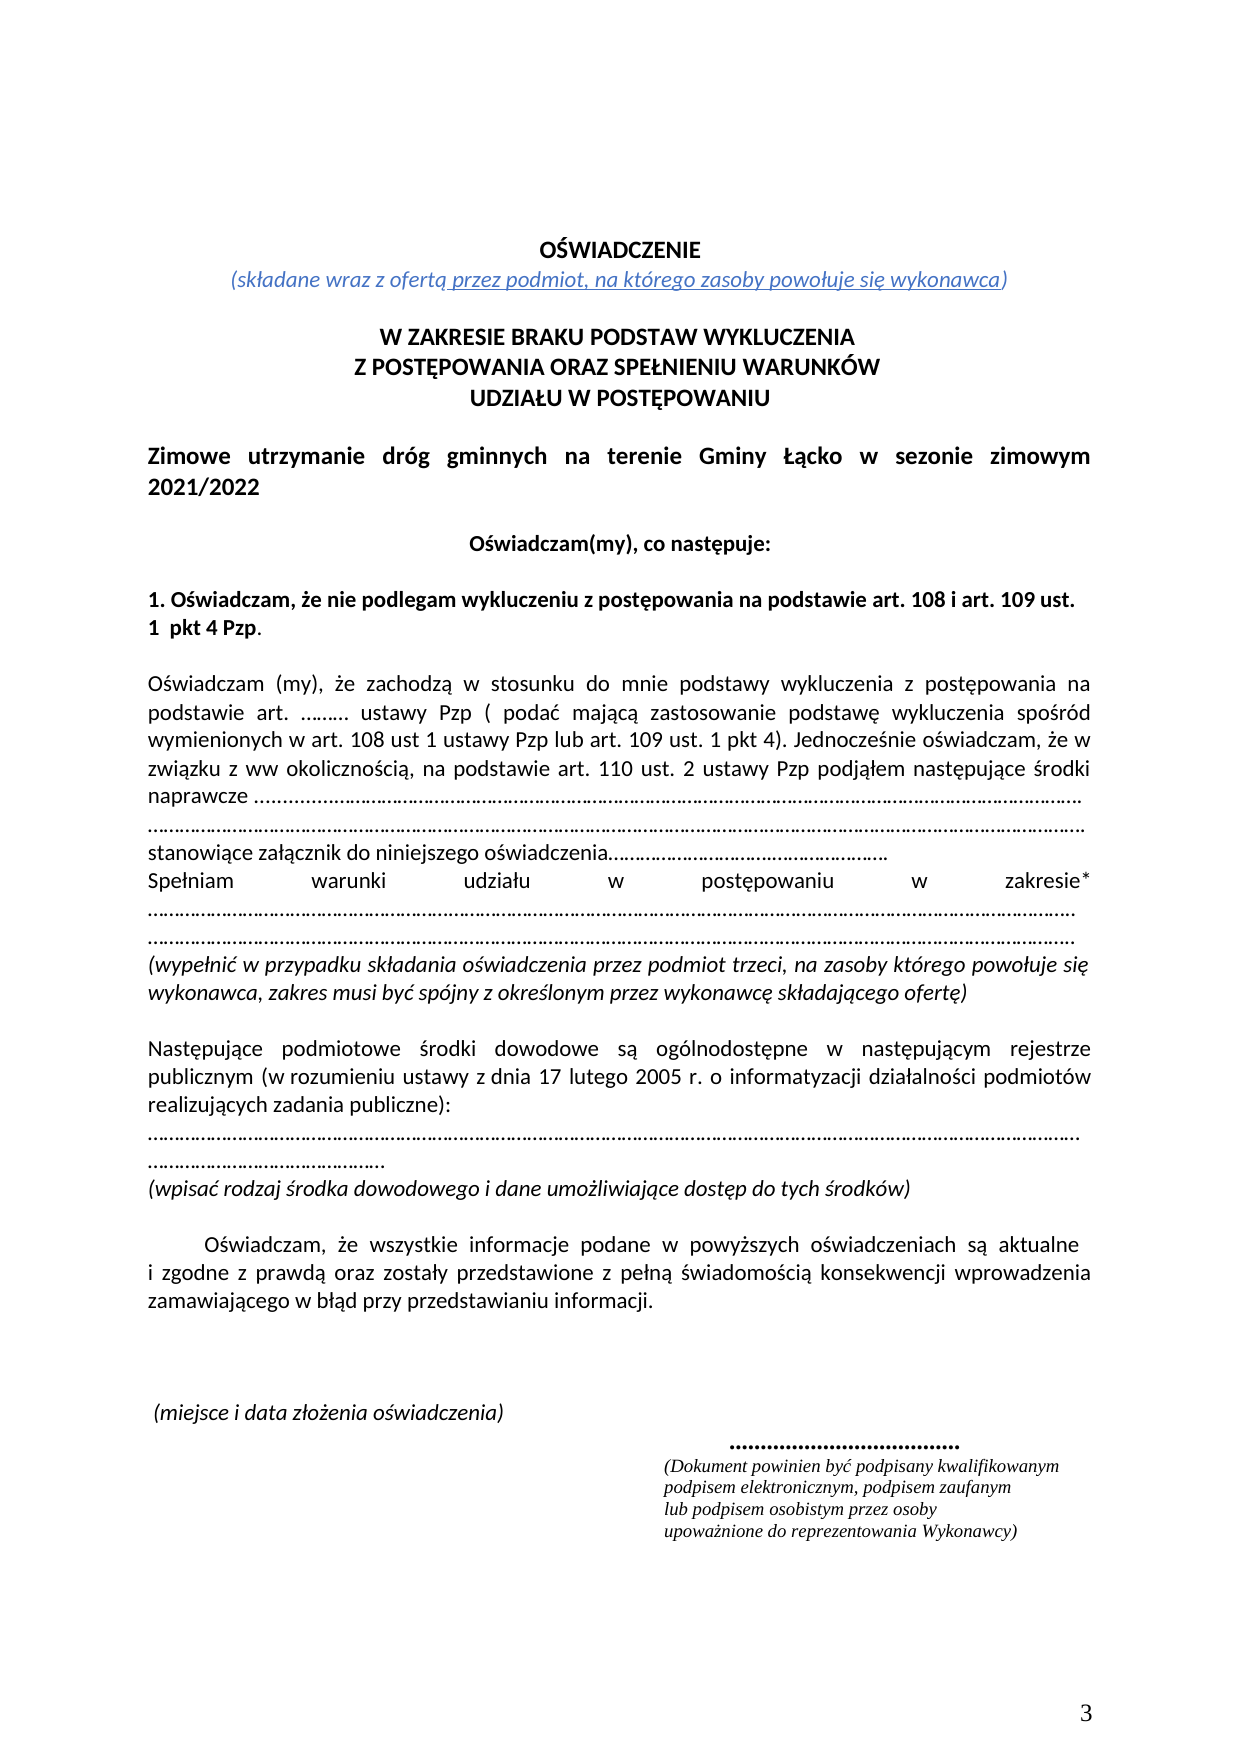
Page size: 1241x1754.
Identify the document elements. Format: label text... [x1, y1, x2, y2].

text …………………………………………………………………………………………………………………………………………………………………………………………………… [148, 1118, 1092, 1174]
text ……………………………………………………………………………………………………………………………………………………………. [148, 810, 1092, 838]
text (Dokument powinien być podpisany kwalifikowanym [590, 1455, 1092, 1476]
text Oświadczam (my), że zachodzą w stosunku do mnie podstawy wykluczenia z postępowania na podstawie art. ……… ustawy Pzp ( podać mającą zastosowanie podstawę wykluczenia spośród wymienionych w art. 108 ust 1 ustawy Pzp lub art. 109 ust. 1 pkt 4). Jednocześnie oświadczam, że w związku z ww okolicznością, na podstawie art. 110 ust. 2 ustawy Pzp podjąłem następujące środki naprawcze ..............……………………………………………………………………………………………………………………………. [148, 669, 1092, 810]
text lub podpisem osobistym przez osoby [590, 1498, 1092, 1519]
text (składane wraz z ofertą przez podmiot, na którego zasoby powołuje się wykonawca) [148, 265, 1092, 293]
text Zimowe utrzymanie dróg gminnych na terenie Gminy Łącko w sezonie zimowym 2021/2022 [148, 440, 1092, 501]
text Oświadczam(my), co następuje: [148, 529, 1092, 557]
text W ZAKRESIE BRAKU PODSTAW WYKLUCZENIA Z POSTĘPOWANIA ORAZ SPEŁNIENIU WARUNKÓW UDZIAŁU W POSTĘPOWANIU [148, 321, 1092, 412]
text 1. Oświadczam, że nie podlegam wykluczeniu z postępowania na podstawie art. 108 i art. 109 ust. 1 pkt 4 Pzp. [148, 586, 1092, 642]
text astępujące podmiotowe środki dowodowe są ogólnodostępne w następującym rejestrze publicznym (w rozumieniu ustawy z dnia 17 lutego 2005 r. o informatyzacji działalności podmiotów realizujących zadania publiczne): [148, 1034, 1092, 1118]
text stanowiące załącznik do niniejszego oświadczenia………………………….…………………. [148, 838, 1092, 866]
text OŚWIADCZENIE [148, 234, 1092, 265]
text ………………………………………………………………………………………………………………………………………………………….. [148, 922, 1092, 950]
text podpisem elektronicznym, podpisem zaufanym [664, 1476, 1092, 1498]
text ..................................... [148, 1426, 1092, 1455]
text (wpisać rodzaj środka dowodowego i dane umożliwiające dostęp do tych środków) [148, 1174, 1092, 1202]
text Oświadczam, że wszystkie informacje podane w powyższych oświadczeniach są aktualne i zgodne z prawdą oraz zostały przedstawione z pełną świadomością konsekwencji wprowadzenia zamawiającego w błąd przy przedstawianiu informacji. [148, 1230, 1092, 1314]
text pełniam warunki udziału w postępowaniu w zakresie* ………………………………………………………………………………………………………………………………………………………….. [148, 866, 1092, 922]
text (miejsce i data złożenia oświadczenia) [148, 1398, 1092, 1426]
text upoważnione do reprezentowania Wykonawcy) [590, 1519, 1092, 1541]
text (wypełnić w przypadku składania oświadczenia przez podmiot trzeci, na zasoby którego powołuje się wykonawca, zakres musi być spójny z określonym przez wykonawcę składającego ofertę) [148, 950, 1092, 1006]
